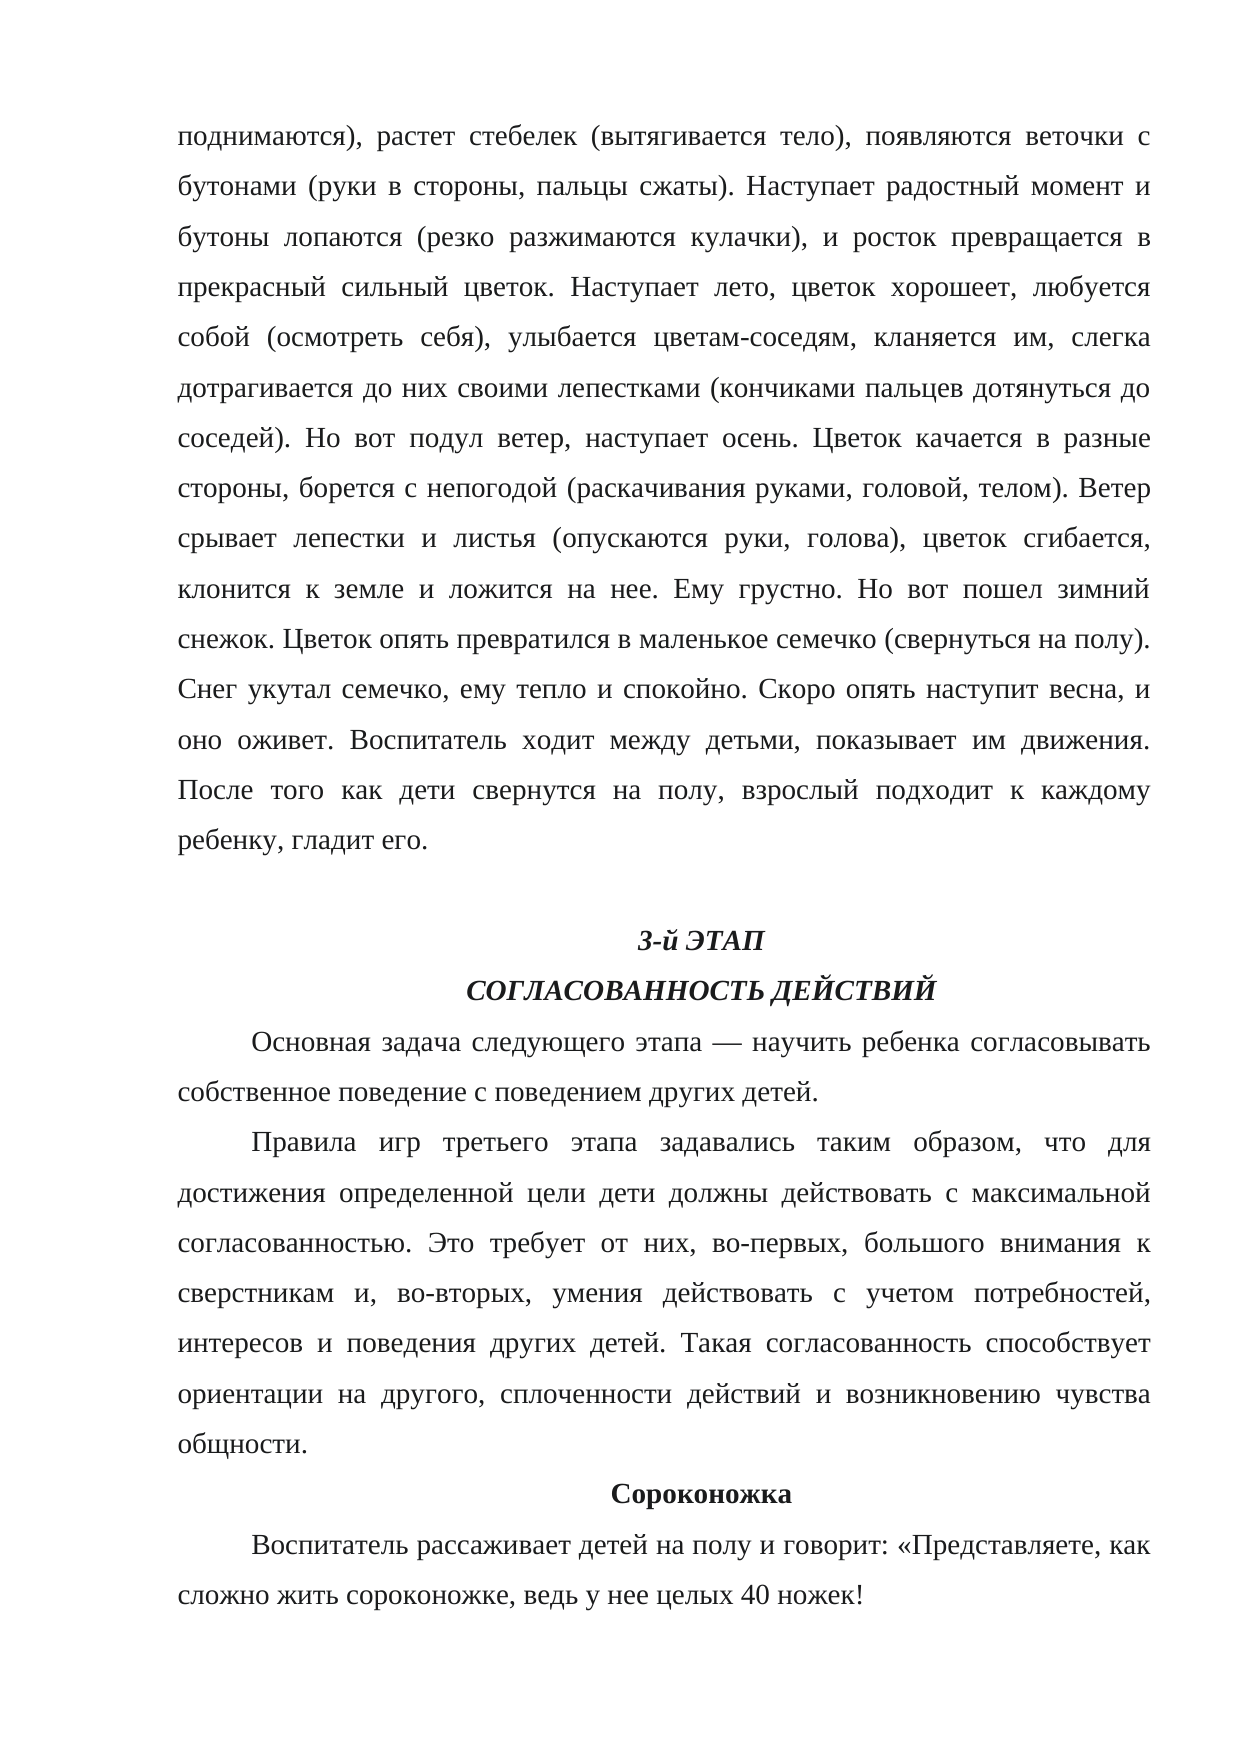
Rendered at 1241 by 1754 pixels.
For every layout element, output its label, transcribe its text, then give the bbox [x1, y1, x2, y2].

text Сороконожка [177, 1477, 1152, 1510]
text СОГЛАСОВАННОСТЬ ДЕЙСТВИЙ [177, 973, 1152, 1007]
text Основная задача следующего этапа — научить ребенка согласовывать собственное поведение с поведением других детей. [177, 1024, 1152, 1108]
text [177, 118, 1152, 856]
text Воспитатель рассаживает детей на полу и говорит: «Представляете, как сложно жить сороконожке, ведь у нее целых 40 ножек! [177, 1527, 1152, 1611]
text 3-й ЭТАП [177, 923, 1152, 957]
text Правила игр третьего этапа задавались таким образом, что для достижения определенной цели дети должны действовать с максимальной согласованностью. Это требует от них, во-первых, большого внимания к сверстникам и, во-вторых, умения действовать с учетом потребностей, интересов и поведения других детей. Такая согласованность способствует ориентации на другого, сплоченности действий и возникновению чувства общности. [177, 1124, 1152, 1460]
